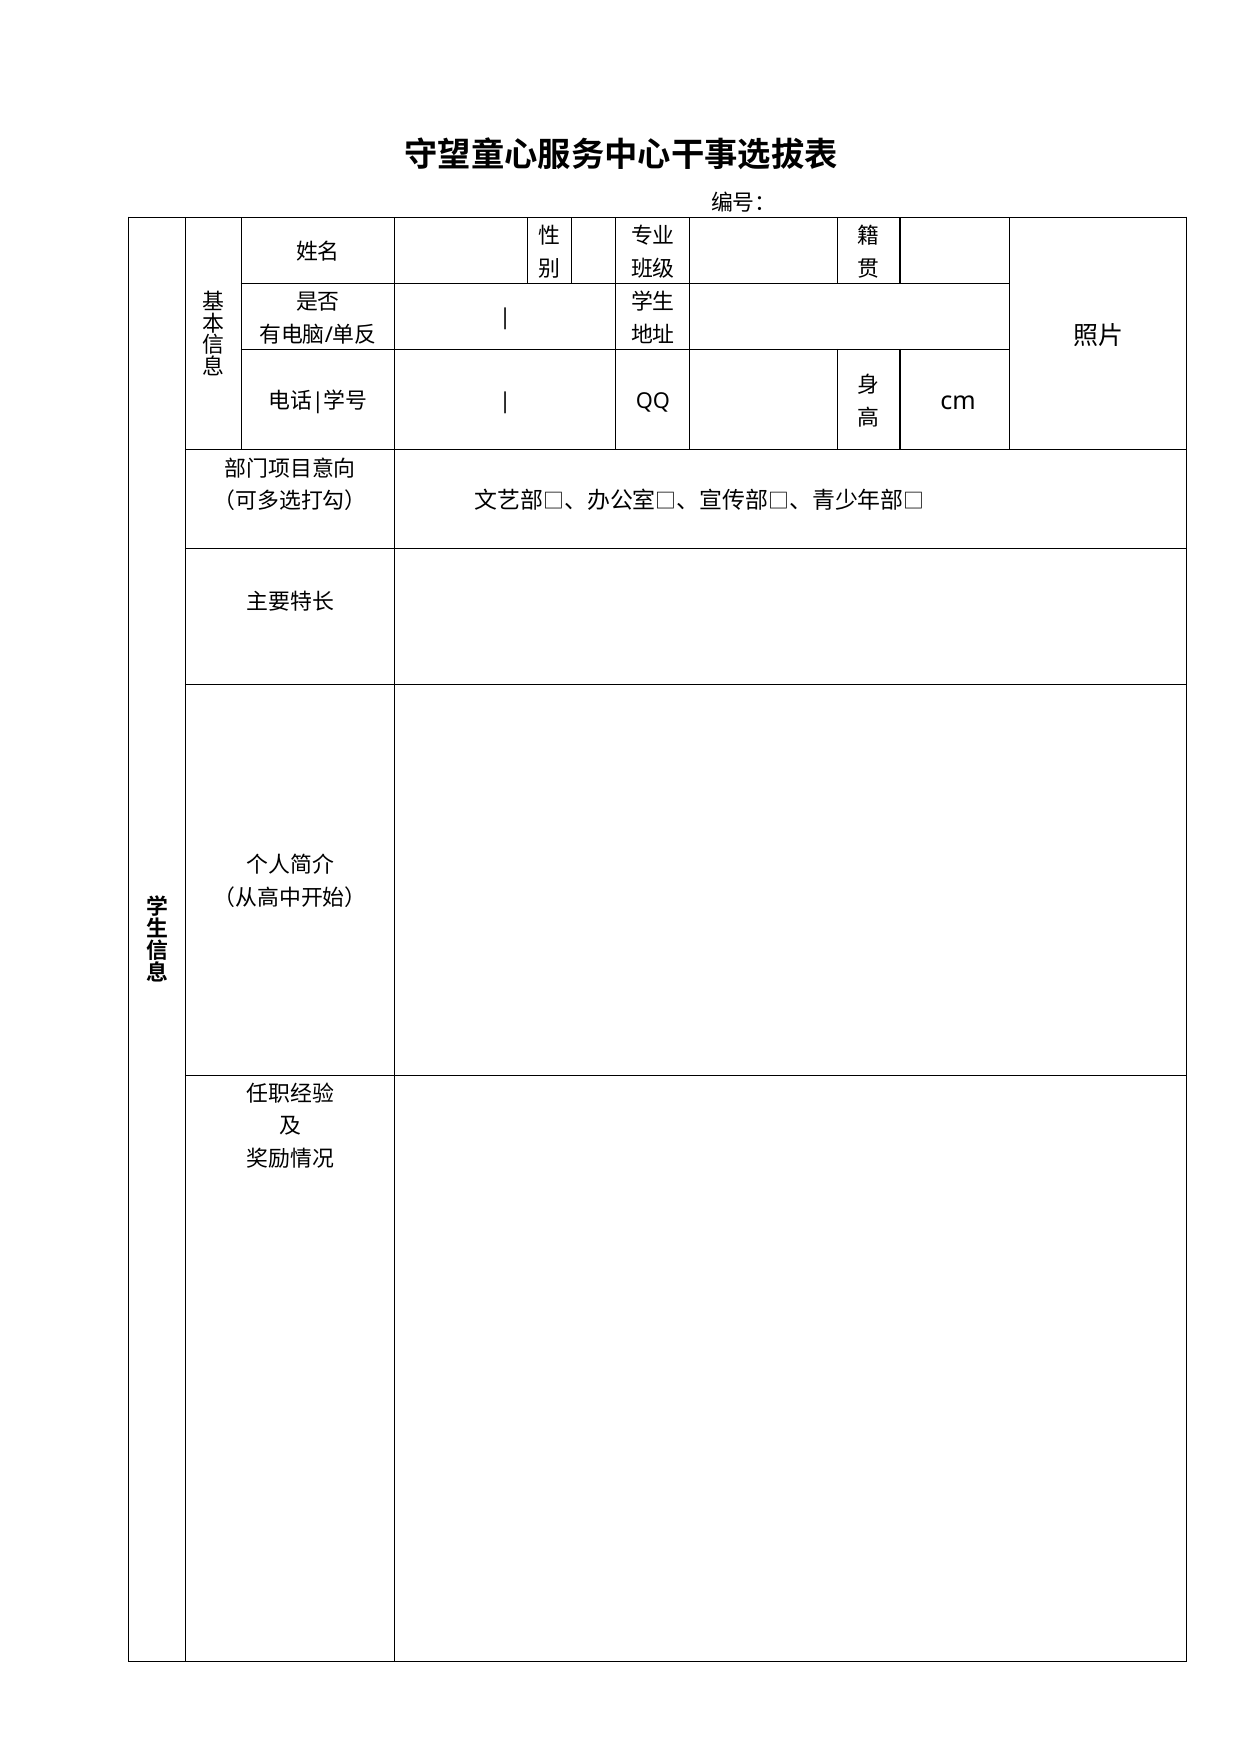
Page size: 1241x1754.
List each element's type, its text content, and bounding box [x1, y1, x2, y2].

table_cell | [395, 350, 615, 449]
table_cell 学生 地址 [616, 284, 689, 349]
table_cell 电话|学号 [242, 350, 394, 449]
table_cell [395, 549, 1186, 683]
table_header 籍贯 [838, 218, 899, 283]
table_cell 部门项目意向 （可多选打勾） [186, 450, 394, 548]
table_cell [395, 1076, 1186, 1661]
table_header 基本信息 [186, 218, 241, 449]
table_cell QQ [616, 350, 689, 449]
table_cell [690, 284, 1009, 349]
table_header 学生信息 [129, 218, 185, 1661]
table_header 照片 [1010, 218, 1186, 449]
table_cell 身高 [838, 350, 899, 449]
table_cell | [395, 284, 615, 349]
table_cell cm [901, 350, 1009, 449]
table_header [690, 218, 837, 283]
table_cell 文艺部□、办公室□、宣传部□、青少年部□ [395, 450, 1186, 548]
table_cell 是否 有电脑/单反 [242, 284, 394, 349]
table_cell [690, 350, 837, 449]
table_header [572, 218, 615, 283]
table_cell 个人简介 （从高中开始） [186, 685, 394, 1074]
text 守望童心服务中心干事选拔表 [187, 119, 1037, 184]
table_cell [395, 685, 1186, 1074]
table_header 专业 班级 [616, 218, 689, 283]
table_header 姓名 [242, 218, 394, 283]
text 编号： [187, 184, 1037, 217]
table_cell 主要特长 [186, 549, 394, 683]
table_header [395, 218, 527, 283]
table_cell 任职经验 及 奖励情况 [186, 1076, 394, 1661]
table_header [901, 218, 1009, 283]
table_header 性别 [528, 218, 571, 283]
